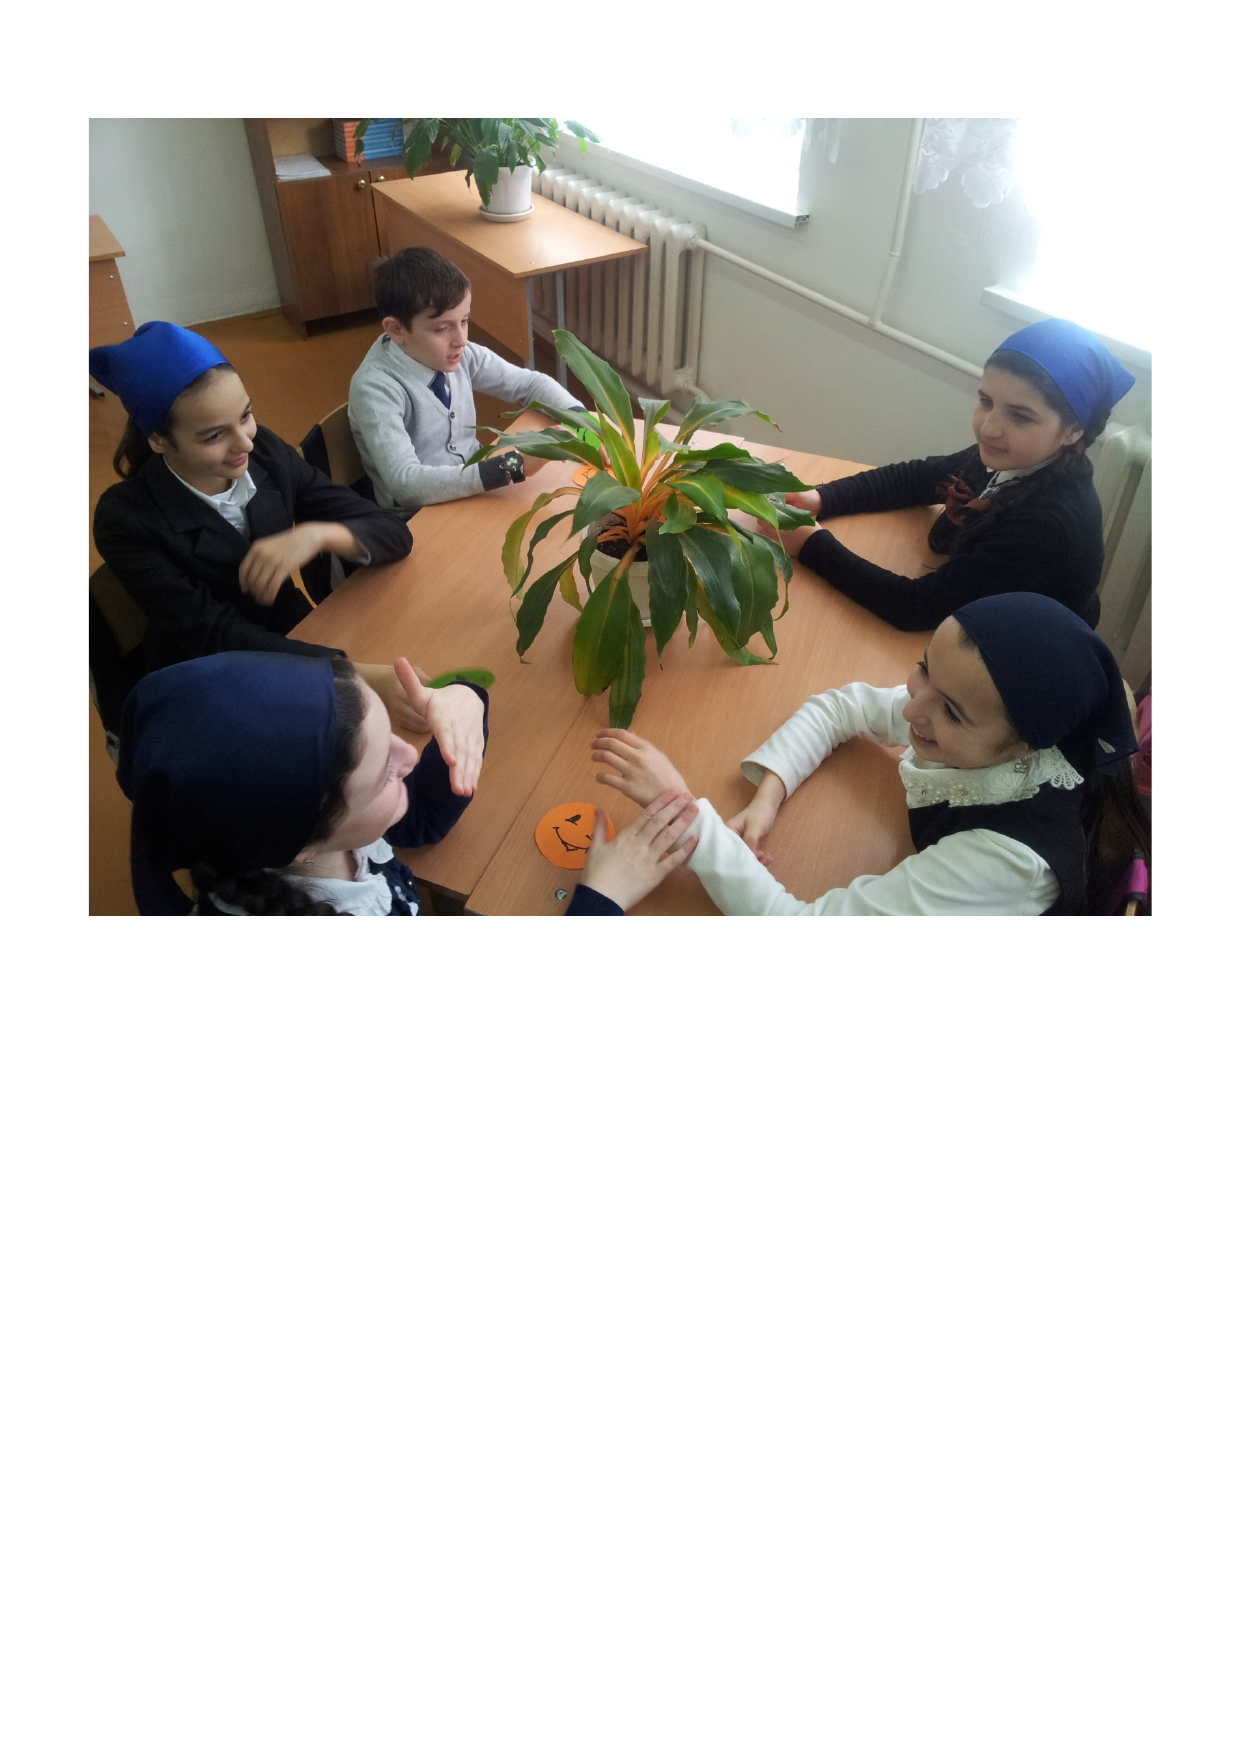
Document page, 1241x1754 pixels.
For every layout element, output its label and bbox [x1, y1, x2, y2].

picture [88, 118, 1152, 916]
